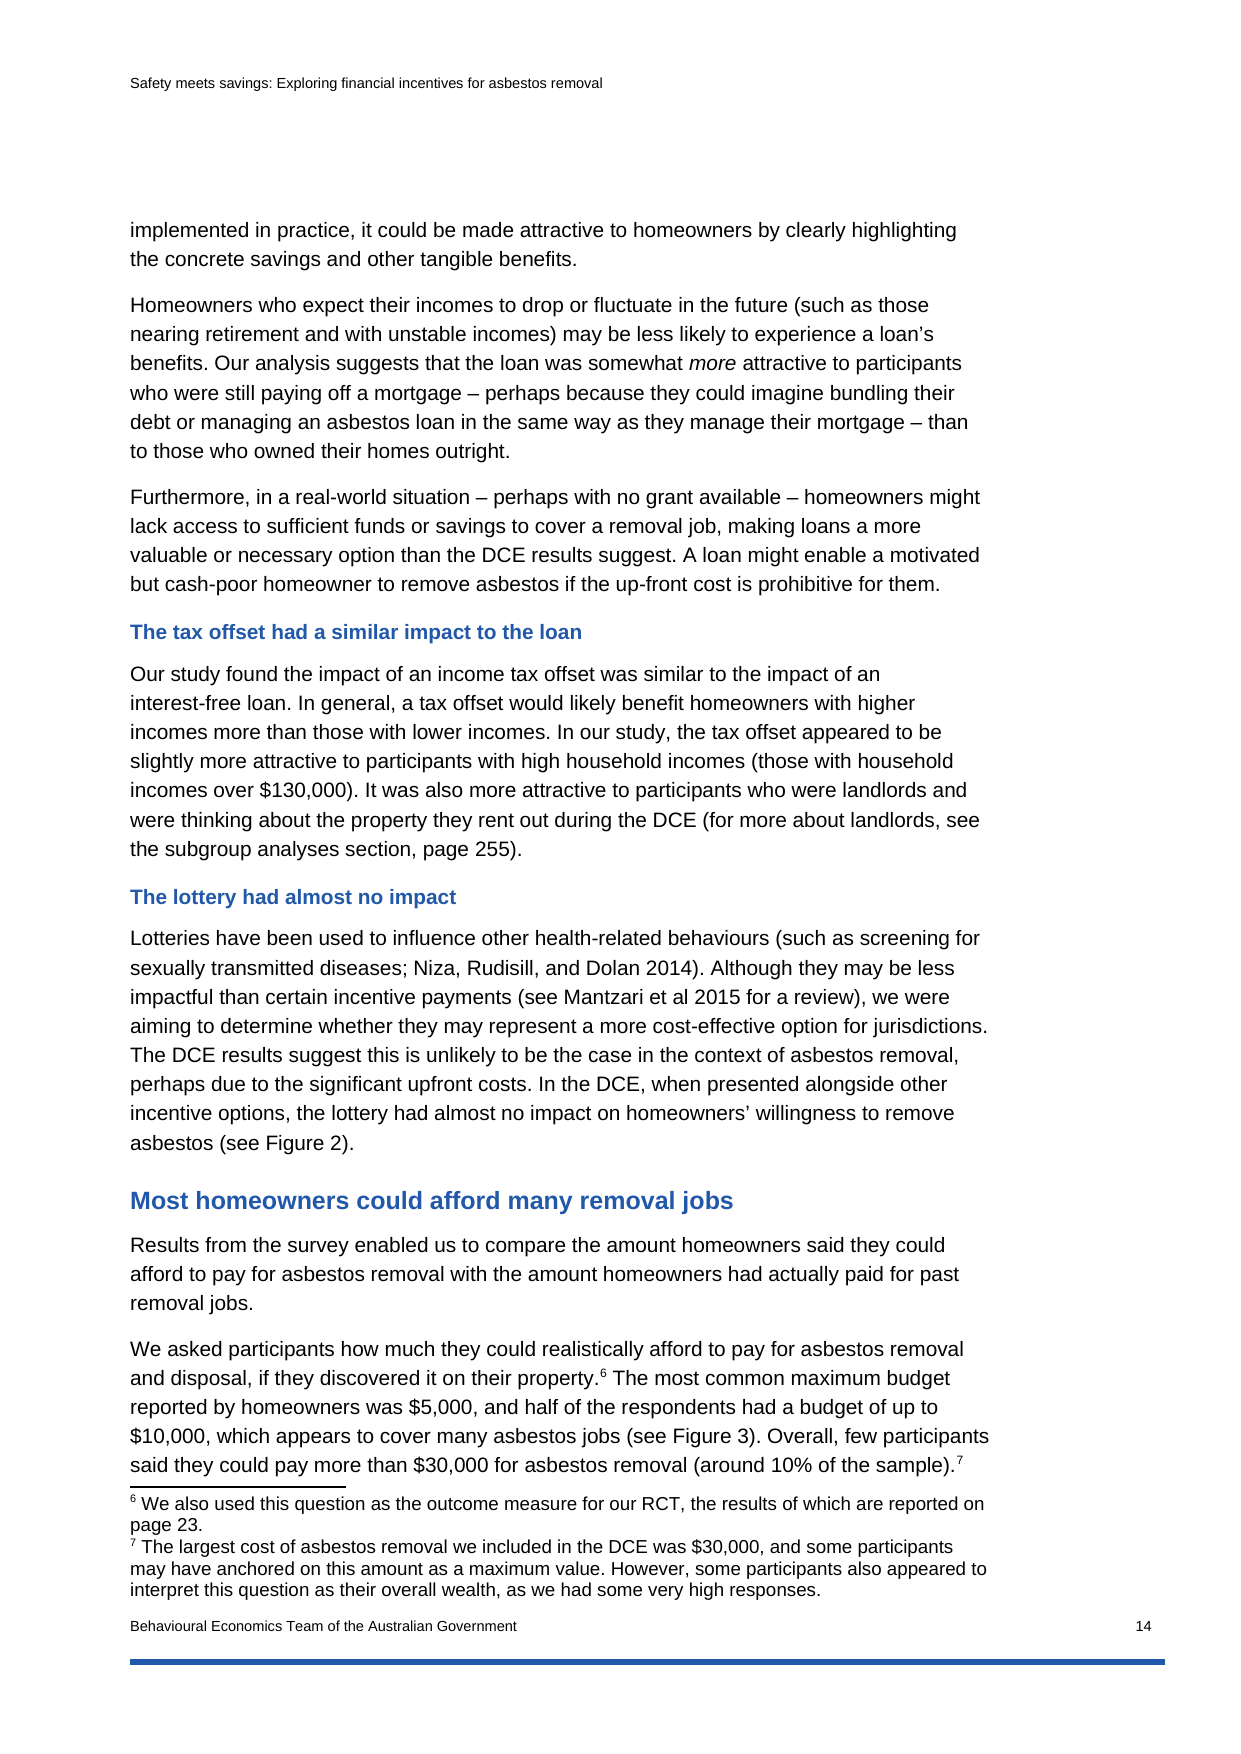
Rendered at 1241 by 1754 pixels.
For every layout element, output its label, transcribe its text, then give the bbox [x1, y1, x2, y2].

subtitle Most homeowners could afford many removal jobs [130, 1186, 992, 1215]
text The lottery had almost no impact [130, 879, 992, 908]
text Homeowners who expect their incomes to drop or fluctuate in the future (such as those nearing retirement and with unstable incomes) may be less likely to experience a loan’s benefits. Our analysis suggests that the loan was somewhat more attractive to participants who were still paying off a mortgage – perhaps because they could imagine bundling their debt or managing an asbestos loan in the same way as they manage their mortgage – than to those who owned their homes outright. [130, 288, 992, 463]
text The tax offset had a similar impact to the loan [130, 615, 992, 644]
text Lotteries have been used to influence other health-related behaviours (such as screening for sexually transmitted diseases; Niza, Rudisill, and Dolan 2014). Although they may be less impactful than certain incentive payments (see Mantzari et al 2015 for a review), we were aiming to determine whether they may represent a more cost-effective option for jurisdictions. The DCE results suggest this is unlikely to be the case in the context of asbestos removal, perhaps due to the significant upfront costs. In the DCE, when presented alongside other incentive options, the lottery had almost no impact on homeowners’ willingness to remove asbestos (see Figure 2). [130, 921, 992, 1154]
text We asked participants how much they could realistically afford to pay for asbestos removal and disposal, if they discovered it on their property. The most common maximum budget reported by homeowners was $5,000, and half of the respondents had a budget of up to $10,000, which appears to cover many asbestos jobs (see Figure 3). Overall, few participants said they could pay more than $30,000 for asbestos removal (around 10% of the sample). [130, 1331, 992, 1477]
text Results from the survey enabled us to compare the amount homeowners said they could afford to pay for asbestos removal with the amount homeowners had actually paid for past removal jobs. [130, 1227, 992, 1315]
text Furthermore, in a real-world situation – perhaps with no grant available – homeowners might lack access to sufficient funds or savings to cover a removal job, making loans a more valuable or necessary option than the DCE results suggest. A loan might enable a motivated but cash-poor homeowner to remove asbestos if the up-front cost is prohibitive for them. [130, 479, 992, 596]
text Our study found the impact of an income tax offset was similar to the impact of an interest-free loan. In general, a tax offset would likely benefit homeowners with higher incomes more than those with lower incomes. In our study, the tax offset appeared to be slightly more attractive to participants with high household incomes (those with household incomes over $130,000). It was also more attractive to participants who were landlords and were thinking about the property they rent out during the DCE (for more about landlords, see the subgroup analyses section, page 25). [130, 656, 992, 861]
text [130, 213, 992, 271]
